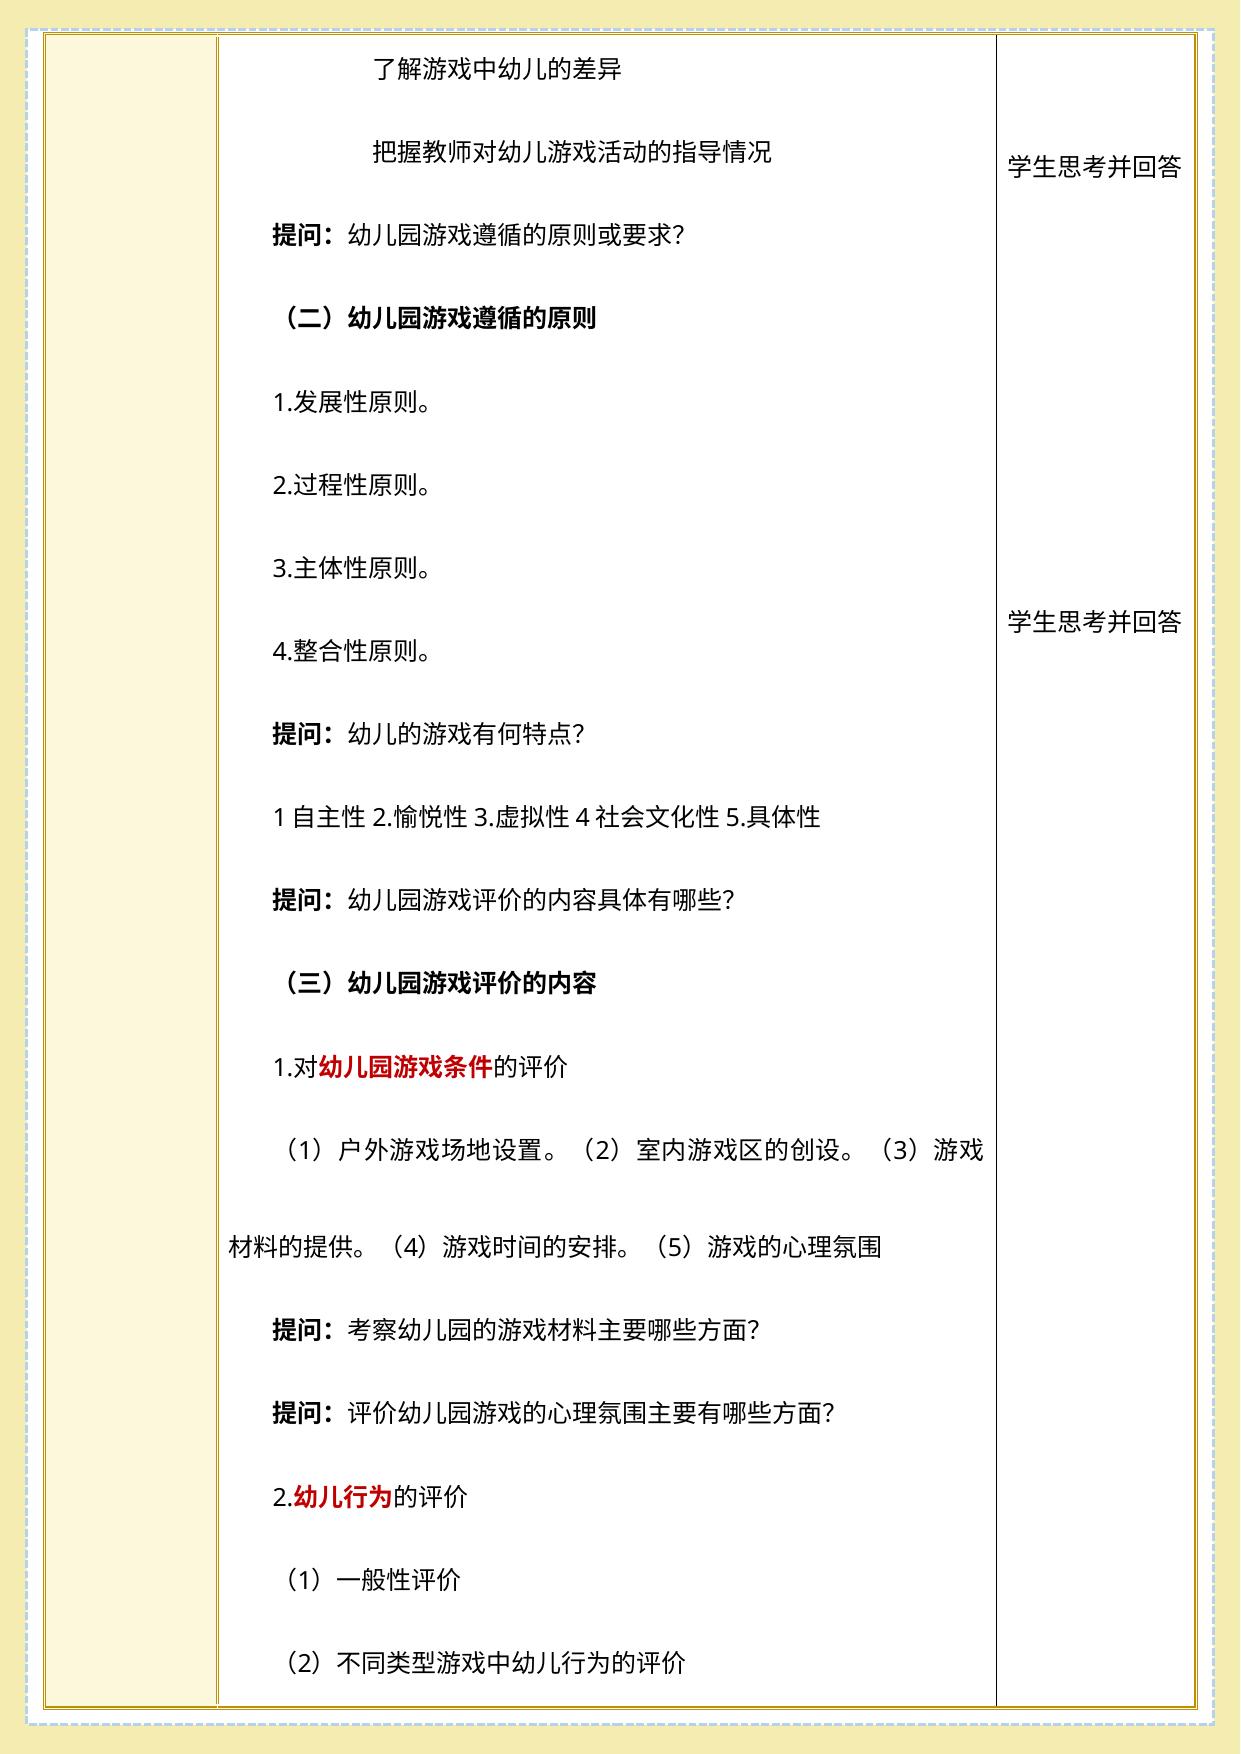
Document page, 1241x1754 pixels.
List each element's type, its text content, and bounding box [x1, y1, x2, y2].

table_cell 知识讲解 （40min） [46, 35, 217, 1706]
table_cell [217, 35, 996, 1706]
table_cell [997, 35, 1194, 1706]
